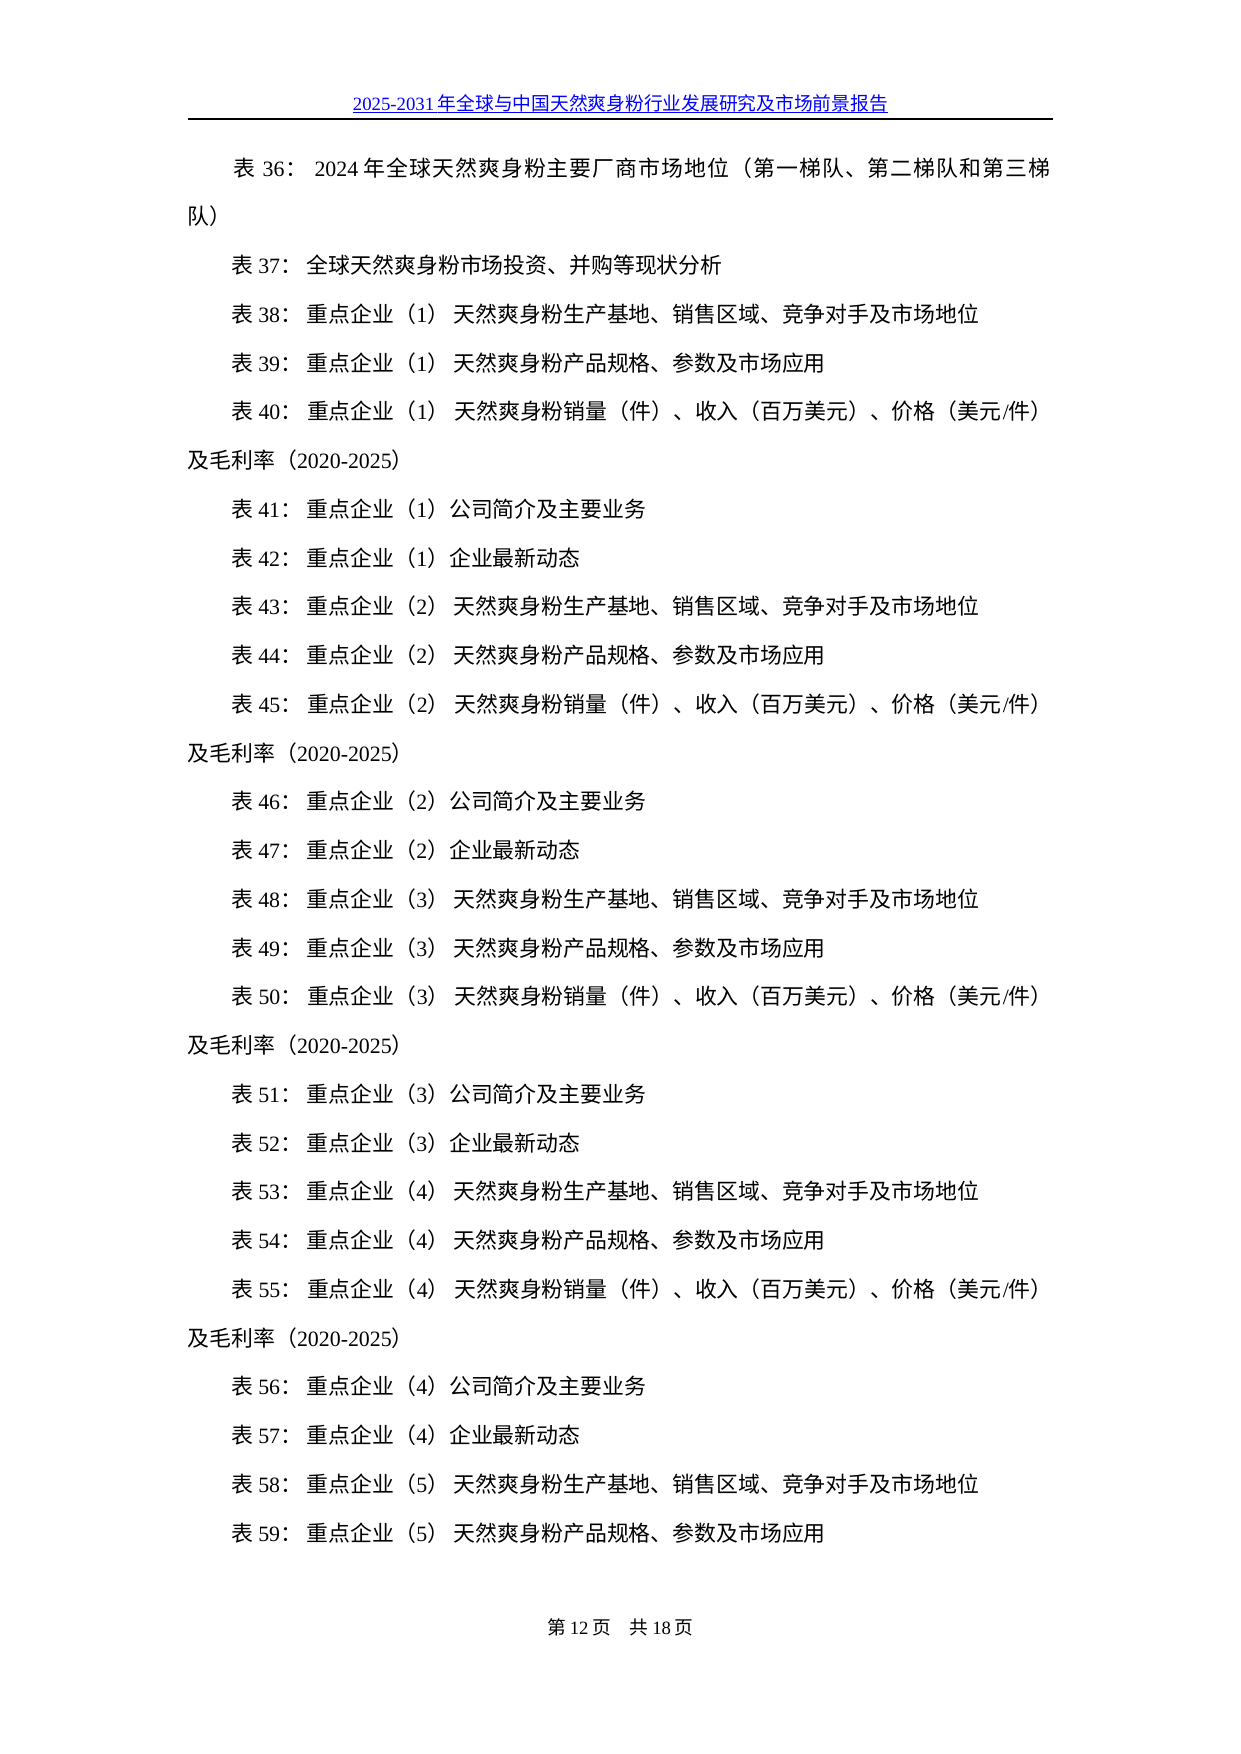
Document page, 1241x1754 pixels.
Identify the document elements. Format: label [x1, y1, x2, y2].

text [187, 150, 1053, 1548]
